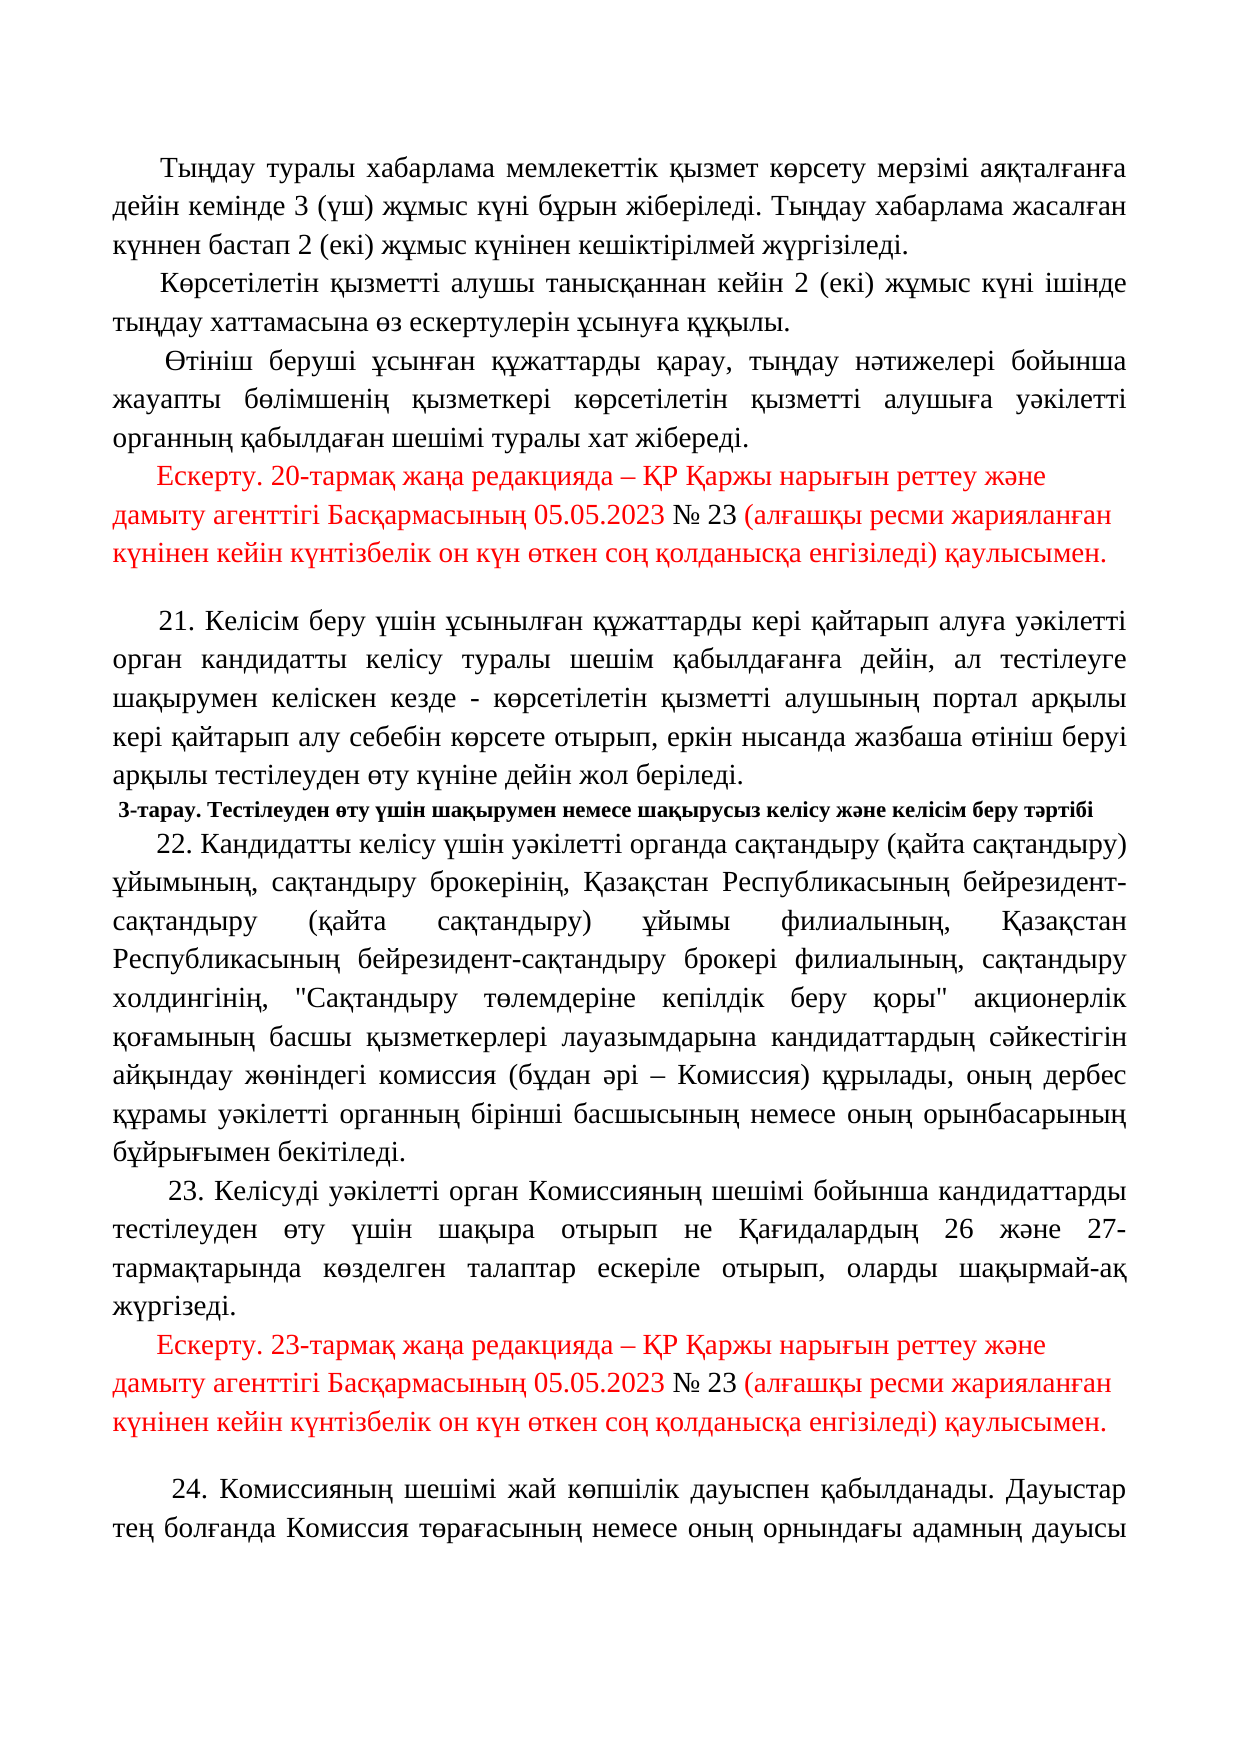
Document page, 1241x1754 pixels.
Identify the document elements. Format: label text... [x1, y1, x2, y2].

text Көрсетілетін қызметті алушы танысқаннан кейін 2 (екі) жұмыс күні ішінде тыңдау хаттамасына өз ескертулерін ұсынуға құқылы. [112, 266, 1128, 338]
text Ескерту. 20-тармақ жаңа редакцияда – ҚР Қаржы нарығын реттеу және дамыту агенттігі Басқармасының 05.05.2023 № 23 (алғашқы ресми жарияланған күнінен кейін күнтізбелік он күн өткен соң қолданысқа енгізіледі) қаулысымен. [112, 458, 1128, 599]
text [112, 1472, 1128, 1544]
text 3-тарау. Тестілеуден өту үшін шақырумен немесе шақырусыз келісу және келісім беру тәртібі [112, 796, 1128, 822]
text Ескерту. 23-тармақ жаңа редакцияда – ҚР Қаржы нарығын реттеу және дамыту агенттігі Басқармасының 05.05.2023 № 23 (алғашқы ресми жарияланған күнінен кейін күнтізбелік он күн өткен соң қолданысқа енгізіледі) қаулысымен. [112, 1327, 1128, 1468]
text 23. Келісуді уәкілетті орган Комиссияның шешімі бойынша кандидаттарды тестілеуден өту үшін шақыра отырып не Қағидалардың 26 және 27-тармақтарында көзделген талаптар ескеріле отырып, оларды шақырмай-ақ жүргізеді. [112, 1173, 1128, 1322]
text 22. Кандидатты келісу үшін уәкілетті органда сақтандыру (қайта сақтандыру) ұйымының, сақтандыру брокерінің, Қазақстан Республикасының бейрезидент-сақтандыру (қайта сақтандыру) ұйымы филиалының, Қазақстан Республикасының бейрезидент-сақтандыру брокері филиалының, сақтандыру холдингінің, "Сақтандыру төлемдеріне кепілдік беру қоры" акционерлік қоғамының басшы қызметкерлері лауазымдарына кандидаттардың сәйкестігін айқындау жөніндегі комиссия (бұдан әрі – Комиссия) құрылады, оның дербес құрамы уәкілетті органның бірінші басшысының немесе оның орынбасарының бұйрығымен бекітіледі. [112, 826, 1128, 1168]
text Тыңдау туралы хабарлама мемлекеттік қызмет көрсету мерзімі аяқталғанға дейін кемінде 3 (үш) жұмыс күні бұрын жіберіледі. Тыңдау хабарлама жасалған күннен бастап 2 (екі) жұмыс күнінен кешіктірілмей жүргізіледі. [112, 150, 1128, 261]
text 21. Келісім беру үшін ұсынылған құжаттарды кері қайтарып алуға уәкілетті орган кандидатты келісу туралы шешім қабылдағанға дейін, ал тестілеуге шақырумен келіскен кезде - көрсетілетін қызметті алушының портал арқылы кері қайтарып алу себебін көрсете отырып, еркін нысанда жазбаша өтініш беруі арқылы тестілеуден өту күніне дейін жол беріледі. [112, 603, 1128, 791]
text Өтініш беруші ұсынған құжаттарды қарау, тыңдау нәтижелері бойынша жауапты бөлімшенің қызметкері көрсетілетін қызметті алушыға уәкілетті органның қабылдаған шешімі туралы хат жібереді. [112, 343, 1128, 453]
